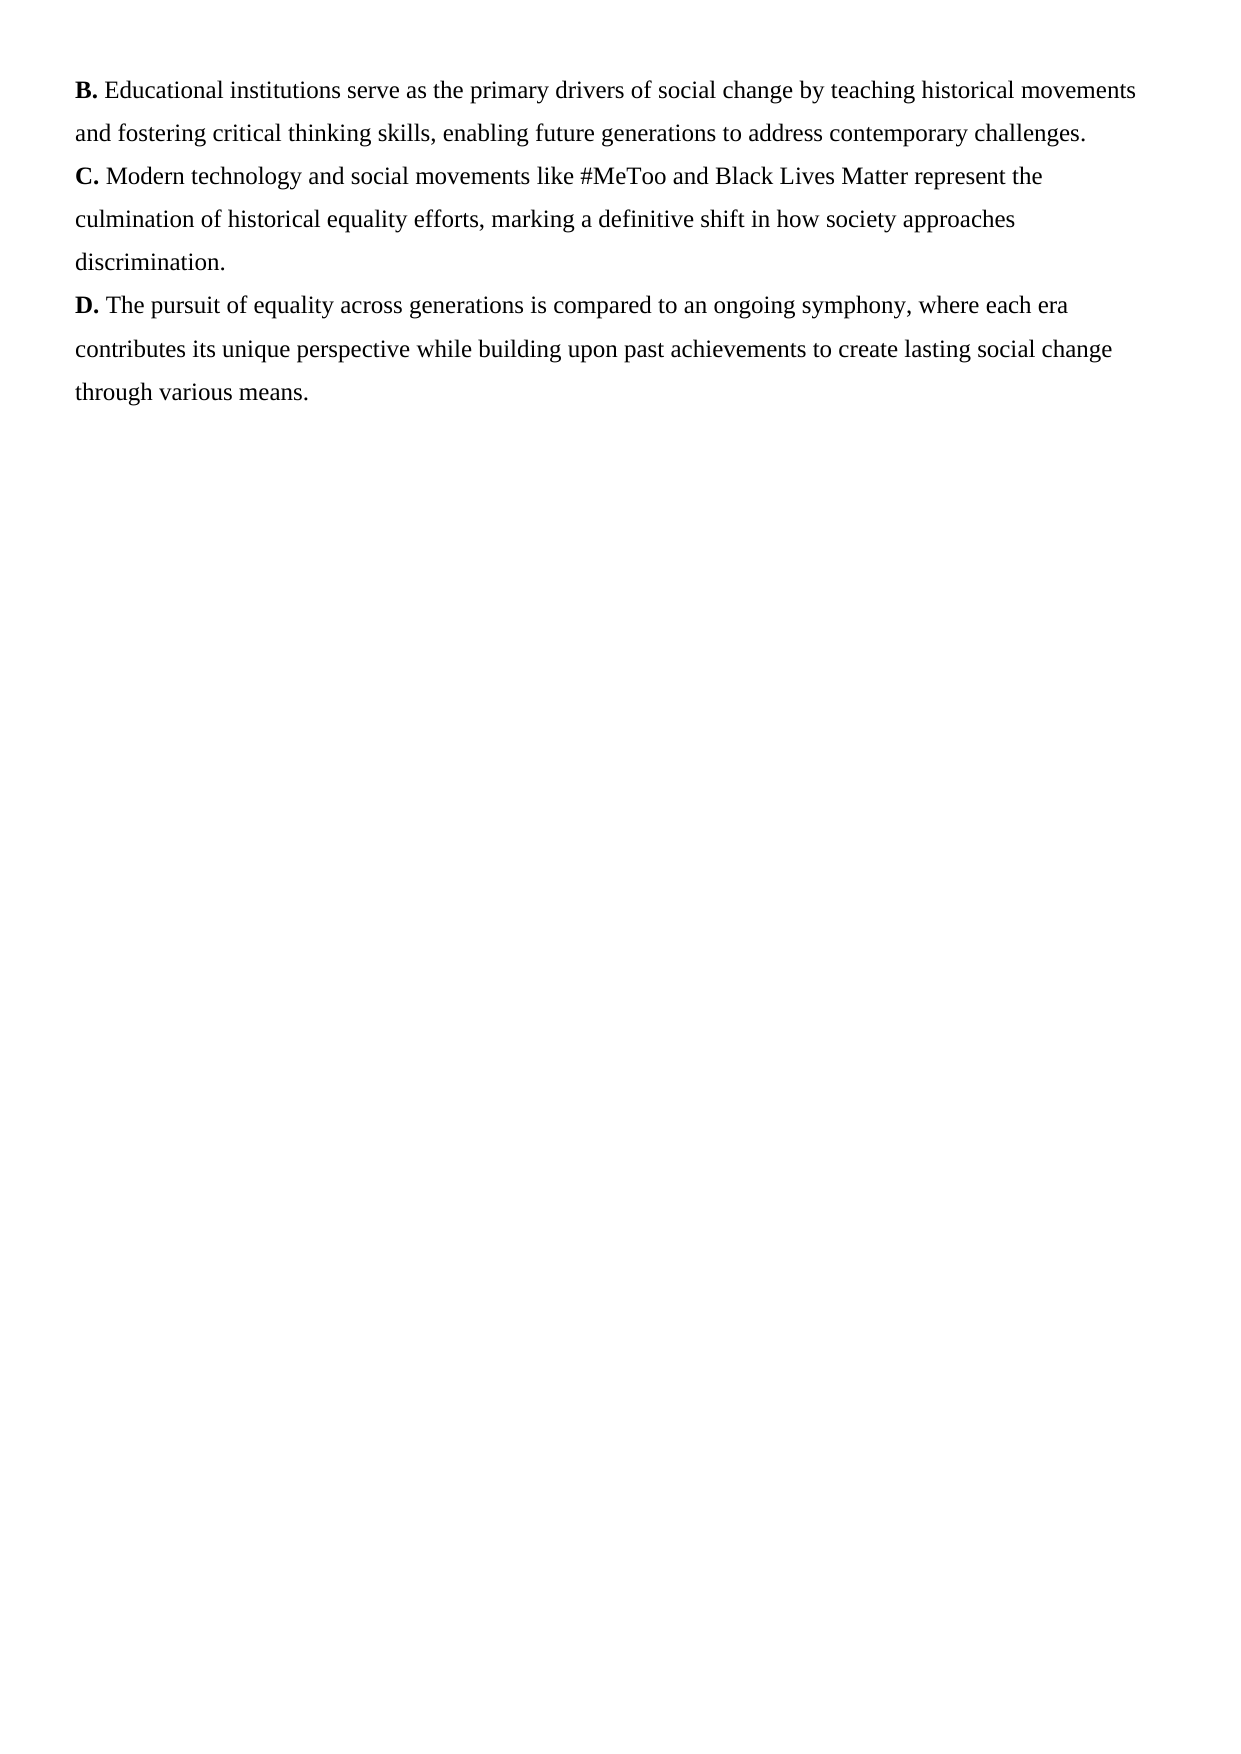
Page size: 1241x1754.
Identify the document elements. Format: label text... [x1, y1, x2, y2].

list The pursuit of equality across generations is compared to an ongoing symphony, where each era contributes its unique perspective while building upon past achievements to create lasting social change through various means. [75, 291, 1165, 406]
list Modern technology and social movements like #MeToo and Black Lives Matter represent the culmination of historical equality efforts, marking a definitive shift in how society approaches discrimination. [75, 161, 1165, 276]
list Educational institutions serve as the primary drivers of social change by teaching historical movements and fostering critical thinking skills, enabling future generations to address contemporary challenges. [75, 75, 1165, 147]
